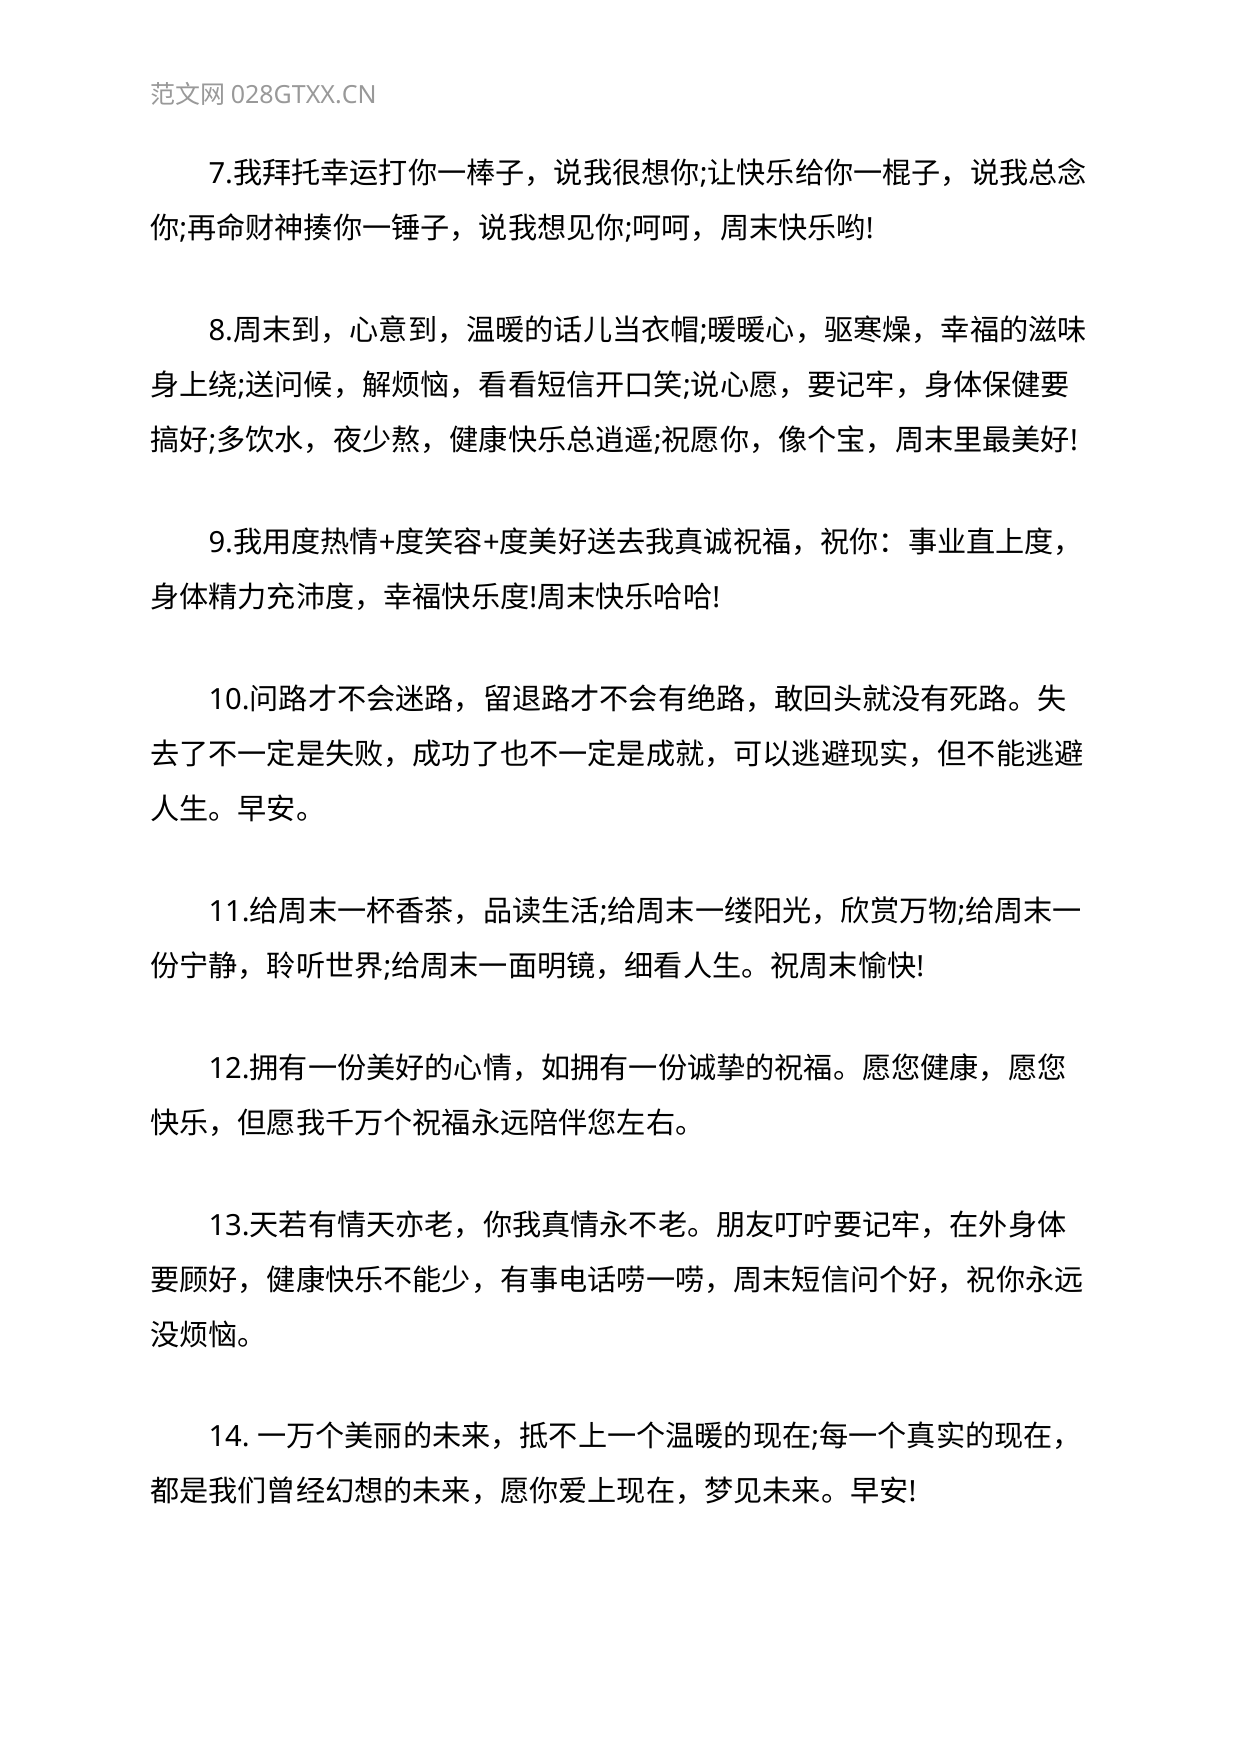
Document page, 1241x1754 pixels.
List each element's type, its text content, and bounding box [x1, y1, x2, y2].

text 14. 一万个美丽的未来，抵不上一个温暖的现在;每一个真实的现在，都是我们曾经幻想的未来，愿你爱上现在，梦见未来。早安! [150, 1413, 1090, 1510]
text 10.问路才不会迷路，留退路才不会有绝路，敢回头就没有死路。失去了不一定是失败，成功了也不一定是成就，可以逃避现实，但不能逃避人生。早安。 [150, 676, 1090, 828]
text 8.周末到，心意到，温暖的话儿当衣帽;暖暖心，驱寒燥，幸福的滋味身上绕;送问候，解烦恼，看看短信开口笑;说心愿，要记牢，身体保健要搞好;多饮水，夜少熬，健康快乐总逍遥;祝愿你，像个宝，周末里最美好! [150, 307, 1090, 459]
text 9.我用度热情+度笑容+度美好送去我真诚祝福，祝你：事业直上度，身体精力充沛度，幸福快乐度!周末快乐哈哈! [150, 519, 1090, 616]
text 13.天若有情天亦老，你我真情永不老。朋友叮咛要记牢，在外身体要顾好，健康快乐不能少，有事电话唠一唠，周末短信问个好，祝你永远没烦恼。 [150, 1201, 1090, 1353]
text 11.给周末一杯香茶，品读生活;给周末一缕阳光，欣赏万物;给周末一份宁静，聆听世界;给周末一面明镜，细看人生。祝周末愉快! [150, 888, 1090, 985]
text 7.我拜托幸运打你一棒子，说我很想你;让快乐给你一棍子，说我总念你;再命财神揍你一锤子，说我想见你;呵呵，周末快乐哟! [150, 150, 1090, 247]
text 12.拥有一份美好的心情，如拥有一份诚挚的祝福。愿您健康，愿您快乐，但愿我千万个祝福永远陪伴您左右。 [150, 1044, 1090, 1142]
